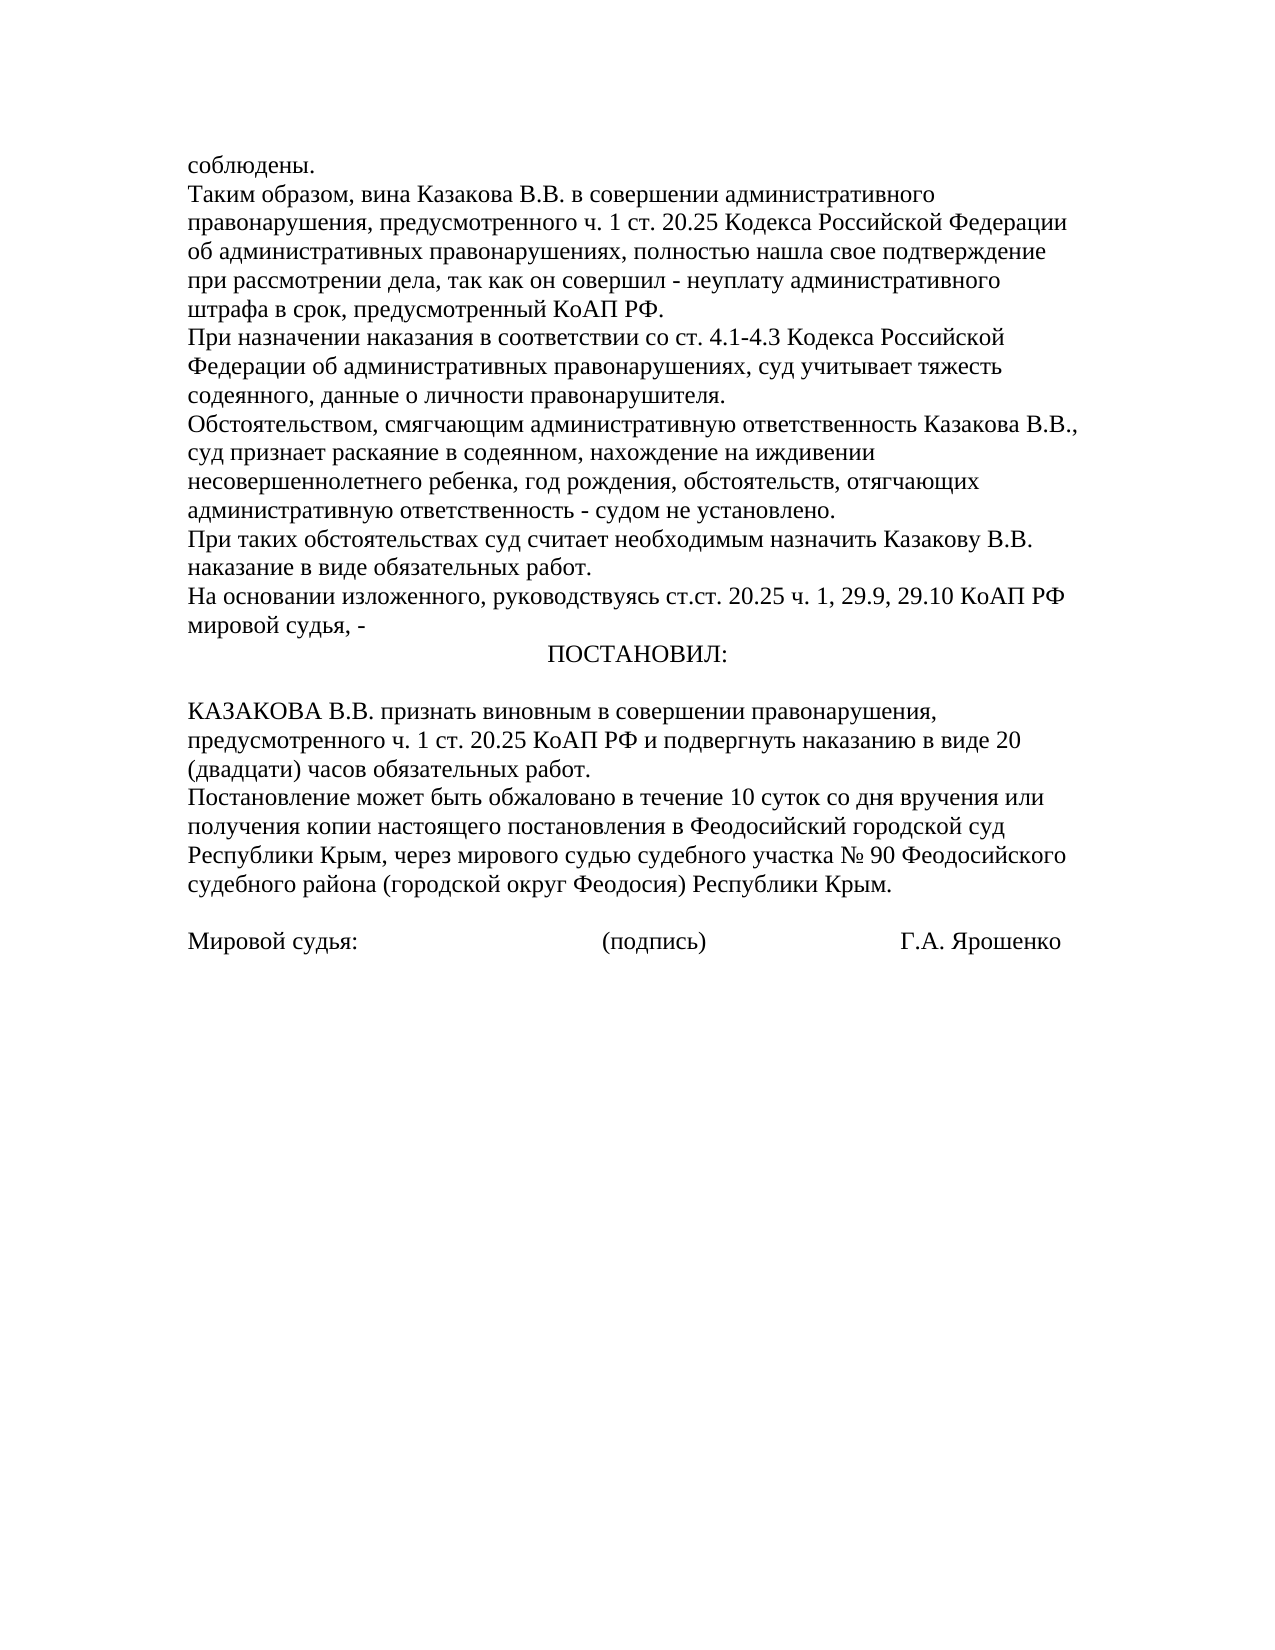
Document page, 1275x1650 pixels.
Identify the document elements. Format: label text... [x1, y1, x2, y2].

text Постановление может быть обжаловано в течение 10 суток со дня вручения или получения копии настоящего постановления в Феодосийский городской суд Республики Крым, через мирового судью судебного участка № 90 Феодосийского судебного района (городской округ Феодосия) Республики Крым. [187, 782, 1087, 897]
text При назначении наказания в соответствии со ст. 4.1-4.3 Кодекса Российской Федерации об административных правонарушениях, суд учитывает тяжесть содеянного, данные о личности правонарушителя. [187, 322, 1087, 409]
text Мировой судья: (подпись) Г.А. Ярошенко [187, 926, 1087, 955]
text При таких обстоятельствах суд считает необходимым назначить Казакову В.В. наказание в виде обязательных работ. [187, 524, 1087, 581]
text ПОСТАНОВИЛ: [187, 639, 1087, 667]
text На основании изложенного, руководствуясь ст.ст. 20.25 ч. 1, 29.9, 29.10 КоАП РФ мировой судья, - [187, 581, 1087, 639]
text КАЗАКОВА В.В. признать виновным в совершении правонарушения, предусмотренного ч. 1 ст. 20.25 КоАП РФ и подвергнуть наказанию в виде 20 (двадцати) часов обязательных работ. [187, 696, 1087, 782]
text Таким образом, вина Казакова В.В. в совершении административного правонарушения, предусмотренного ч. 1 ст. 20.25 Кодекса Российской Федерации об административных правонарушениях, полностью нашла свое подтверждение при рассмотрении дела, так как он совершил - неуплату административного штрафа в срок, предусмотренный КоАП РФ. [187, 179, 1087, 322]
text Обстоятельством, смягчающим административную ответственность Казакова В.В., суд признает раскаяние в содеянном, нахождение на иждивении несовершеннолетнего ребенка, год рождения, обстоятельств, отягчающих административную ответственность - судом не установлено. [187, 409, 1087, 524]
text соблюдены. [187, 150, 1087, 179]
